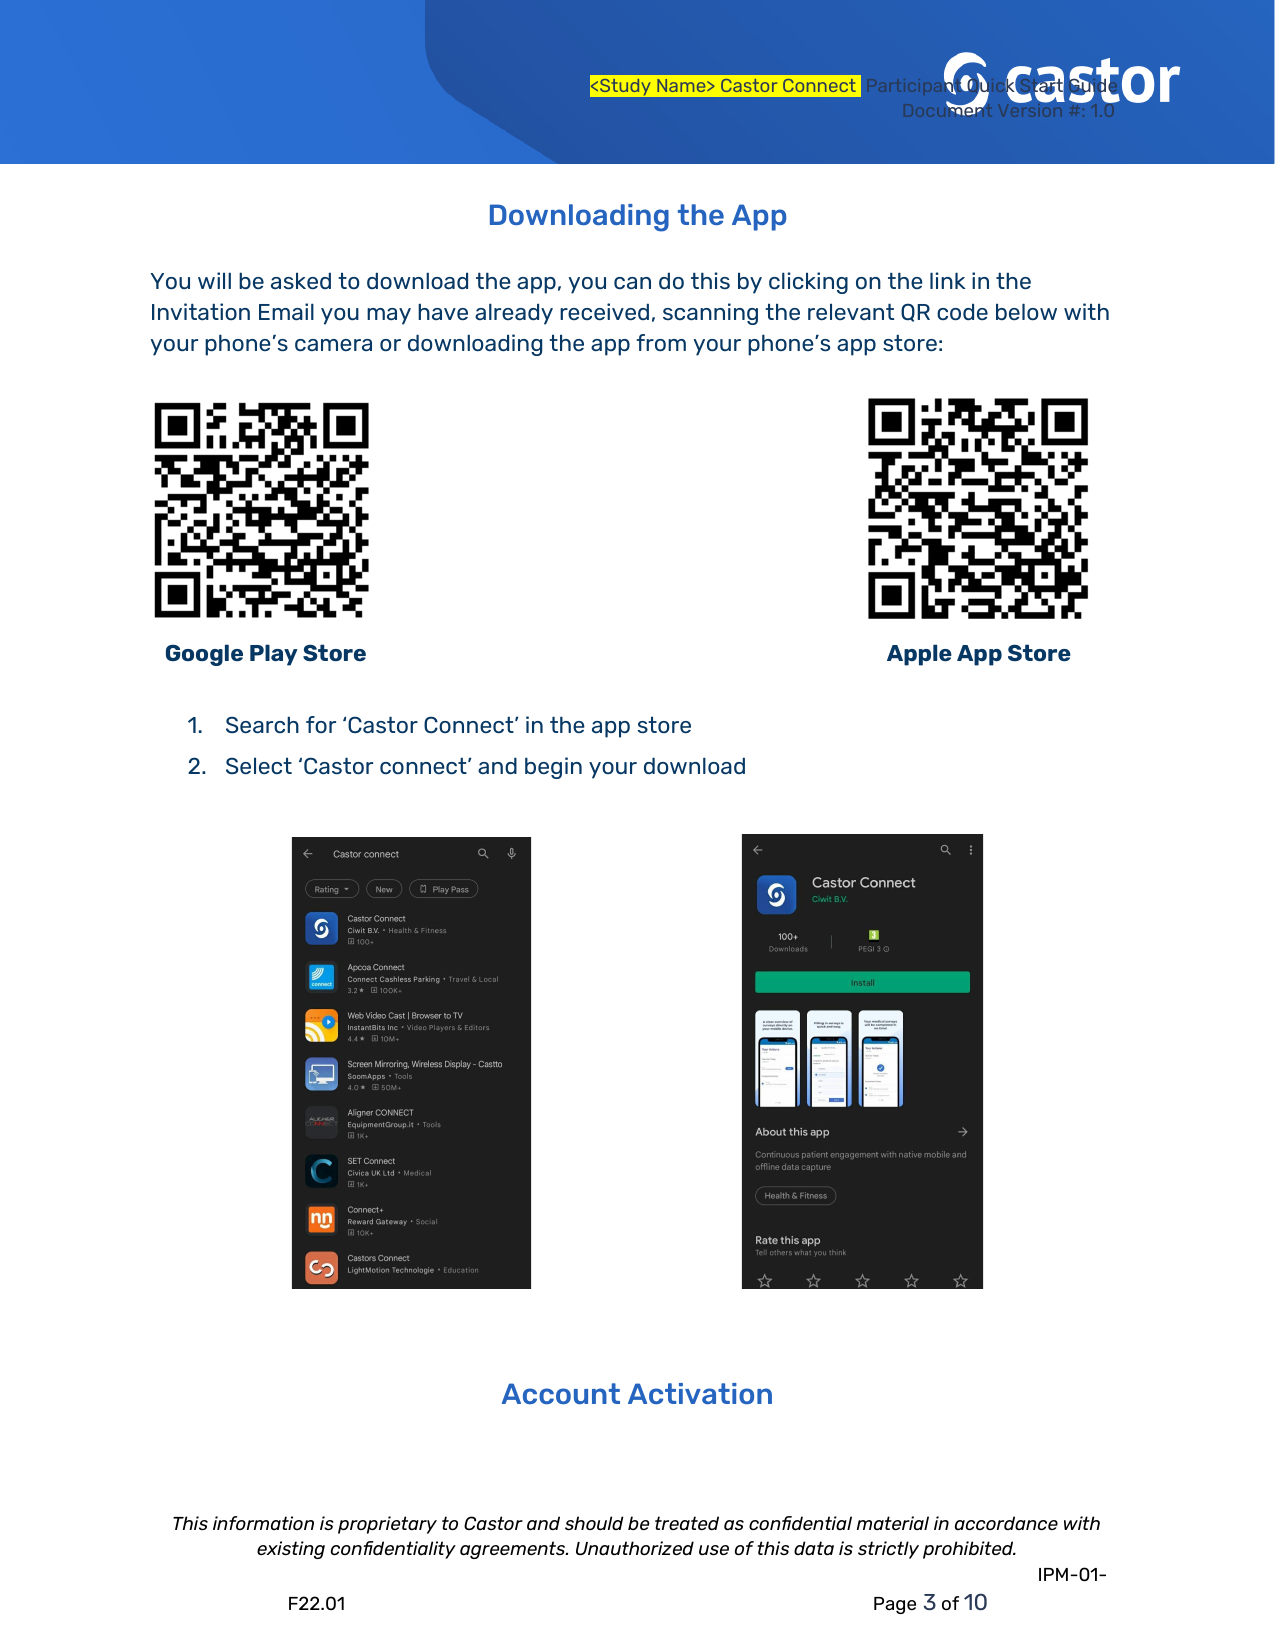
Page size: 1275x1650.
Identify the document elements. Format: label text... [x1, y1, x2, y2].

picture [864, 392, 1093, 627]
text You will be asked to download the app, you can do this by clicking on the link in the Invitation Email you may have already received, scanning the relevant QR code below with your phone’s camera or downloading the app from your phone’s app store: [150, 268, 1125, 389]
list Search for ‘Castor Connect’ in the app store [187, 712, 1125, 739]
picture [0, 0, 1275, 164]
picture [150, 395, 376, 627]
text Google Play Store Apple App Store [150, 640, 1125, 667]
picture [741, 834, 984, 1289]
subtitle Downloading the App [150, 198, 1125, 268]
picture [291, 837, 532, 1289]
list Select ‘Castor connect’ and begin your download [187, 753, 1125, 780]
subtitle Account Activation [150, 1377, 1125, 1412]
